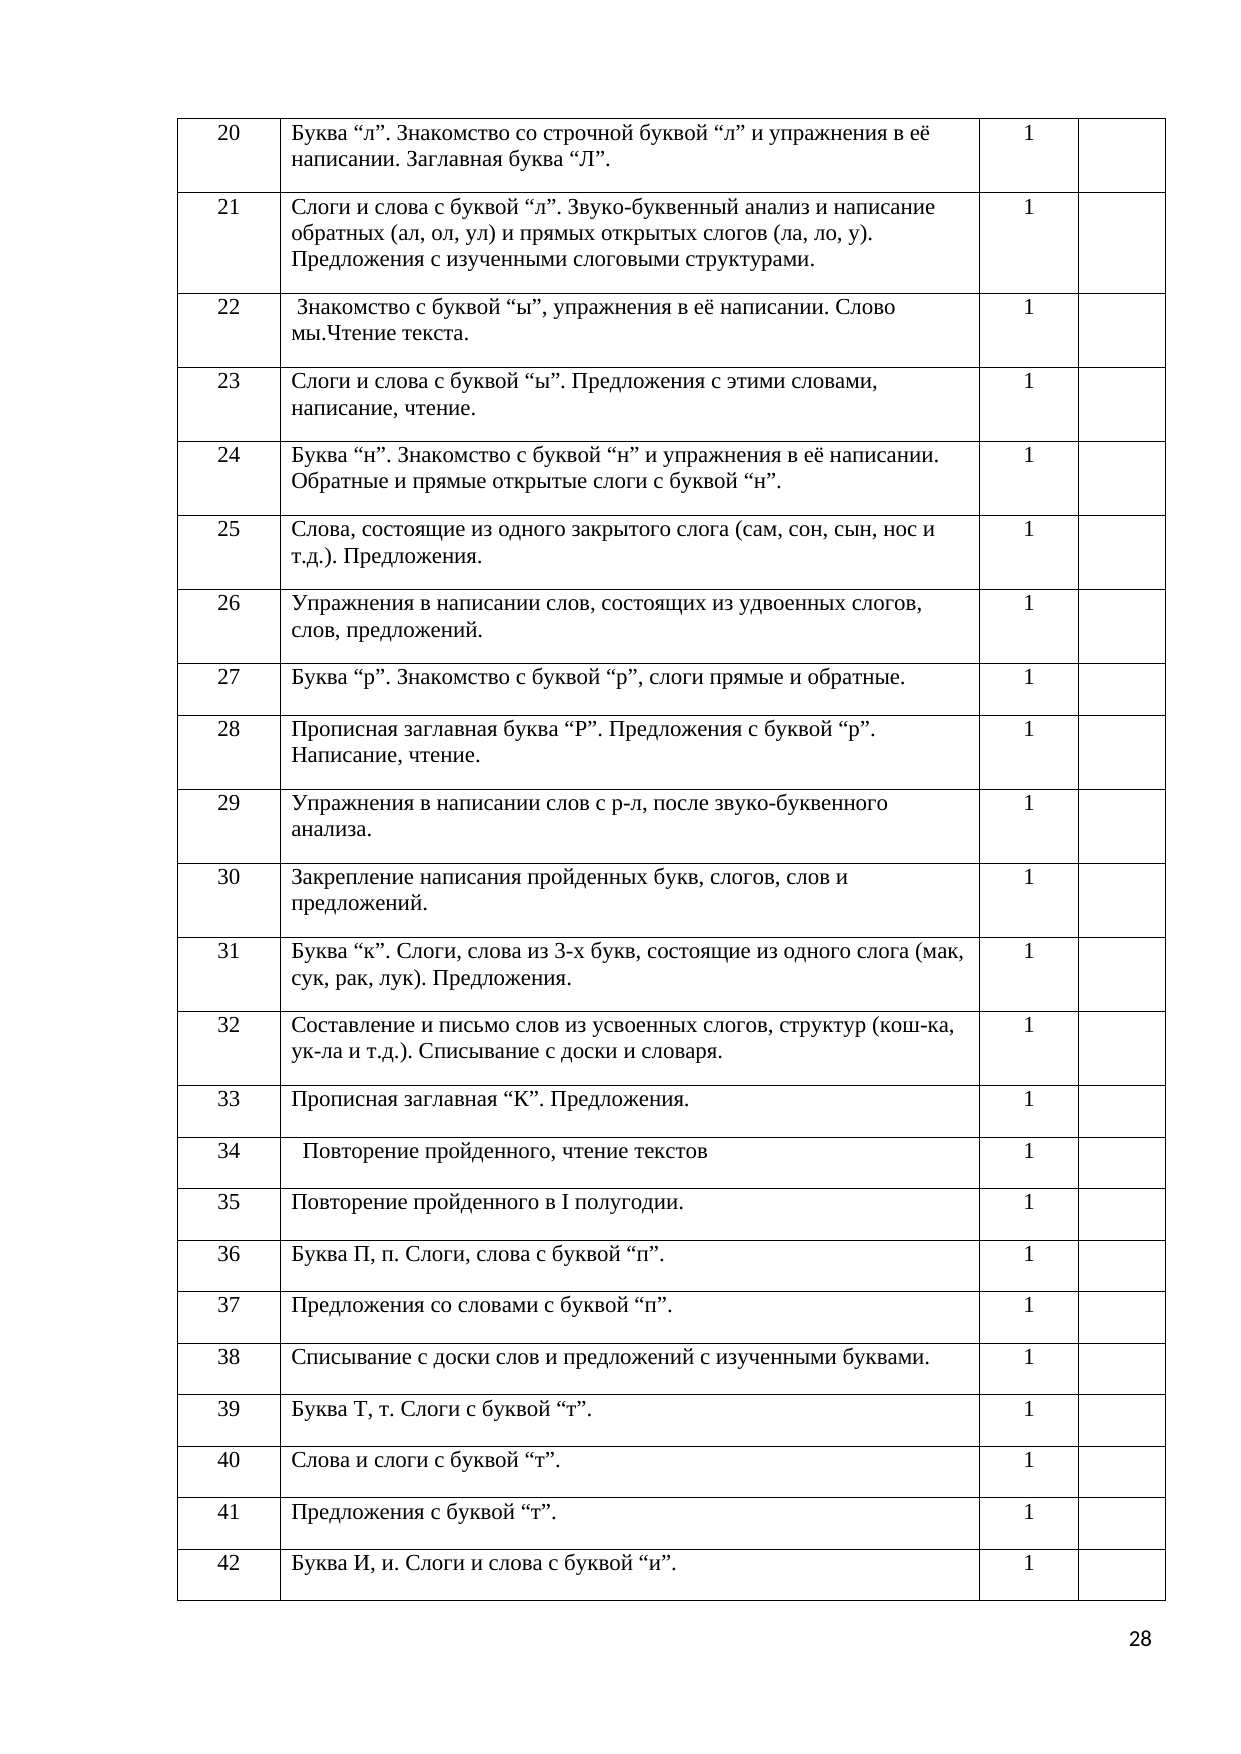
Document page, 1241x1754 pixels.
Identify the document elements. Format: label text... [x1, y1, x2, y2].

table_cell 1 [980, 1138, 1078, 1188]
table_cell Буква И, и. Слоги и слова с буквой “и”. [281, 1550, 979, 1600]
table_cell 1 [980, 1189, 1078, 1239]
table_cell Буква П, п. Слоги, слова с буквой “п”. [281, 1241, 979, 1291]
table_cell 20 [178, 119, 280, 192]
table_cell Слова и слоги с буквой “т”. [281, 1447, 979, 1497]
table_cell 32 [178, 1012, 280, 1085]
table_cell Слова, состоящие из одного закрытого слога (сам, сон, сын, нос и т.д.). Предложения. [281, 516, 979, 589]
table_cell 1 [980, 294, 1078, 367]
table_cell Буква “н”. Знакомство с буквой “н” и упражнения в её написании. Обратные и прямые открытые слоги с буквой “н”. [281, 442, 979, 515]
table_cell 1 [980, 1344, 1078, 1394]
table_cell Закрепление написания пройденных букв, слогов, слов и предложений. [281, 864, 979, 937]
table_cell 29 [178, 790, 280, 863]
table_cell Прописная заглавная “К”. Предложения. [281, 1086, 979, 1136]
table_cell 39 [178, 1395, 280, 1446]
table_cell [1079, 1344, 1165, 1394]
table_cell 35 [178, 1189, 280, 1239]
table_cell 23 [178, 368, 280, 441]
table_cell 22 [178, 294, 280, 367]
table_cell 21 [178, 193, 280, 293]
table_cell [1079, 590, 1165, 663]
table_cell [1079, 1395, 1165, 1446]
table_cell [1079, 1012, 1165, 1085]
table_cell [1079, 1447, 1165, 1497]
table_cell 1 [980, 442, 1078, 515]
table_cell 1 [980, 1086, 1078, 1136]
table_cell 1 [980, 1447, 1078, 1497]
table_cell 30 [178, 864, 280, 937]
table_cell Буква “л”. Знакомство со строчной буквой “л” и упражнения в её написании. Заглавная буква “Л”. [281, 119, 979, 192]
table_cell [1079, 1189, 1165, 1239]
table_cell Повторение пройденного в I полугодии. [281, 1189, 979, 1239]
table_cell Буква Т, т. Слоги с буквой “т”. [281, 1395, 979, 1446]
table_cell [1079, 193, 1165, 293]
table_cell 37 [178, 1292, 280, 1343]
table_cell [1079, 368, 1165, 441]
table_cell 42 [178, 1550, 280, 1600]
table_cell [1079, 1292, 1165, 1343]
table_cell 34 [178, 1138, 280, 1188]
table_cell [1079, 442, 1165, 515]
table_cell Предложения со словами с буквой “п”. [281, 1292, 979, 1343]
table_cell Составление и письмо слов из усвоенных слогов, структур (кош-ка, ук-ла и т.д.). Списывание с доски и словаря. [281, 1012, 979, 1085]
table_cell Знакомство с буквой “ы”, упражнения в её написании. Слово мы.Чтение текста. [281, 294, 979, 367]
table_cell [1079, 516, 1165, 589]
table_cell [1079, 1086, 1165, 1136]
table_cell [1079, 1241, 1165, 1291]
table_cell 1 [980, 1550, 1078, 1600]
table_cell 38 [178, 1344, 280, 1394]
table_cell Слоги и слова с буквой “ы”. Предложения с этими словами, написание, чтение. [281, 368, 979, 441]
table_cell 1 [980, 938, 1078, 1011]
table_cell Списывание с доски слов и предложений с изученными буквами. [281, 1344, 979, 1394]
table_cell [1079, 790, 1165, 863]
table_cell [1079, 1550, 1165, 1600]
table_cell [1079, 864, 1165, 937]
table_cell 1 [980, 790, 1078, 863]
table_cell 1 [980, 590, 1078, 663]
table_cell Упражнения в написании слов с р-л, после звуко-буквенного анализа. [281, 790, 979, 863]
table_cell 1 [980, 1498, 1078, 1549]
table_cell 1 [980, 716, 1078, 788]
table_cell Упражнения в написании слов, состоящих из удвоенных слогов, слов, предложений. [281, 590, 979, 663]
table_cell [1079, 119, 1165, 192]
table_cell [1079, 1498, 1165, 1549]
table_cell [1079, 1138, 1165, 1188]
table_cell [1079, 938, 1165, 1011]
table_cell 33 [178, 1086, 280, 1136]
table_cell 1 [980, 516, 1078, 589]
table_cell 28 [178, 716, 280, 788]
table_cell 41 [178, 1498, 280, 1549]
table_cell 1 [980, 1395, 1078, 1446]
table_cell 1 [980, 864, 1078, 937]
table_cell 1 [980, 664, 1078, 714]
table_cell 27 [178, 664, 280, 714]
table_cell Буква “р”. Знакомство с буквой “р”, слоги прямые и обратные. [281, 664, 979, 714]
table_cell [1079, 716, 1165, 788]
table_cell Предложения с буквой “т”. [281, 1498, 979, 1549]
table_cell Повторение пройденного, чтение текстов [281, 1138, 979, 1188]
table_cell 1 [980, 119, 1078, 192]
table_cell 26 [178, 590, 280, 663]
table_cell [1079, 664, 1165, 714]
table_cell Прописная заглавная буква “Р”. Предложения с буквой “р”. Написание, чтение. [281, 716, 979, 788]
table_cell 24 [178, 442, 280, 515]
table_cell Слоги и слова с буквой “л”. Звуко-буквенный анализ и написание обратных (ал, ол, ул) и прямых открытых слогов (ла, ло, у). Предложения с изученными слоговыми структурами. [281, 193, 979, 293]
table_cell 1 [980, 1241, 1078, 1291]
table_cell 36 [178, 1241, 280, 1291]
table_cell Буква “к”. Слоги, слова из 3-х букв, состоящие из одного слога (мак, сук, рак, лук). Предложения. [281, 938, 979, 1011]
table_cell 1 [980, 368, 1078, 441]
table_cell 40 [178, 1447, 280, 1497]
table_cell 1 [980, 1012, 1078, 1085]
table_cell 31 [178, 938, 280, 1011]
table_cell 25 [178, 516, 280, 589]
table_cell 1 [980, 193, 1078, 293]
table_cell 1 [980, 1292, 1078, 1343]
table_cell [1079, 294, 1165, 367]
